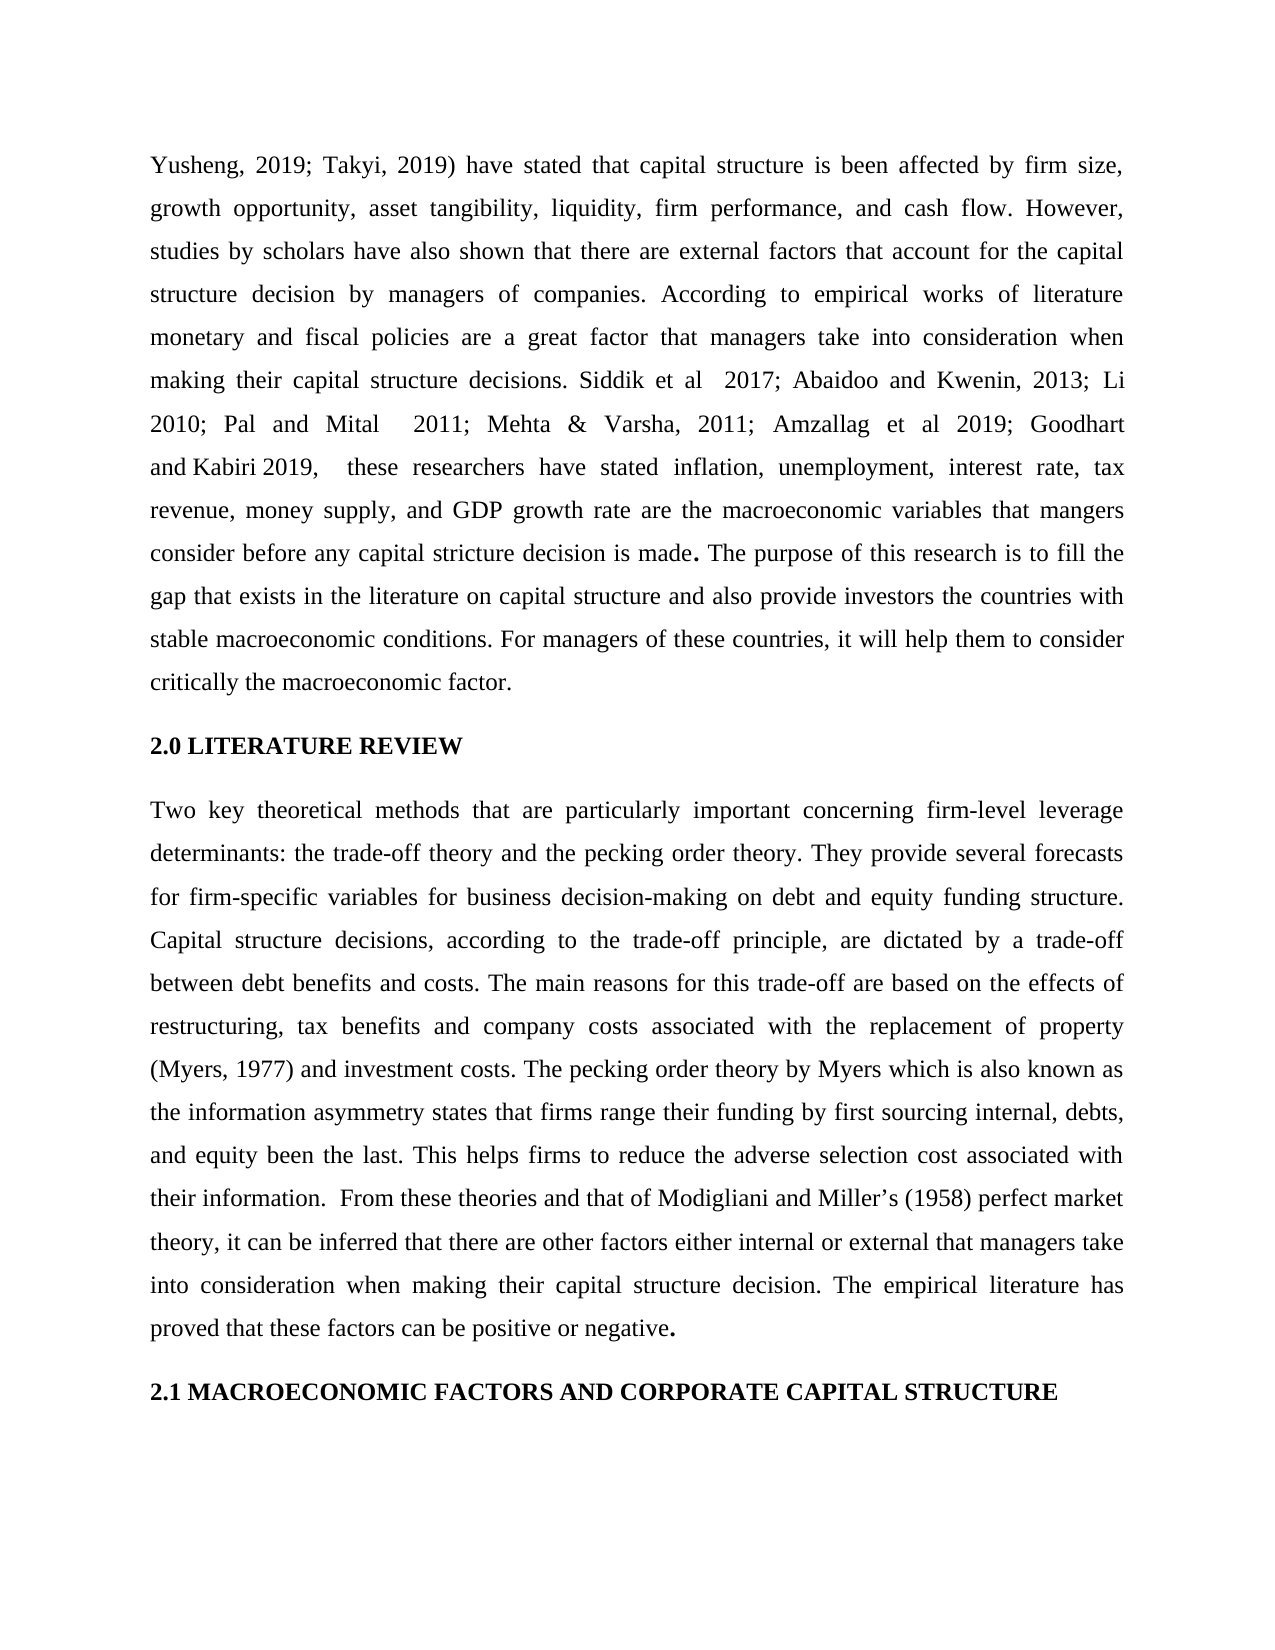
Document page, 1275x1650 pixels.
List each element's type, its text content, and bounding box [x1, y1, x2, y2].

text Two key theoretical methods that are particularly important concerning firm-level leverage determinants: the trade-off theory and the pecking order theory. They provide several forecasts for firm-specific variables for business decision-making on debt and equity funding structure. Capital structure decisions, according to the trade-off principle, are dictated by a trade-off between debt benefits and costs. The main reasons for this trade-off are based on the effects of restructuring, tax benefits and company costs associated with the replacement of property (Myers, 1977) and investment costs. The pecking order theory by Myers which is also known as the information asymmetry states that firms range their funding by first sourcing internal, debts, and equity been the last. This helps firms to reduce the adverse selection cost associated with their information. From these theories and that of Modigliani and Miller’s (1958) perfect market theory, it can be inferred that there are other factors either internal or external that managers take into consideration when making their capital structure decision. The empirical literature has proved that these factors can be positive or negative. [150, 795, 1125, 1342]
text 2.1 MACROECONOMIC FACTORS AND CORPORATE CAPITAL STRUCTURE [150, 1377, 1125, 1406]
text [150, 150, 1125, 696]
text 2.0 LITERATURE REVIEW [150, 731, 1125, 760]
